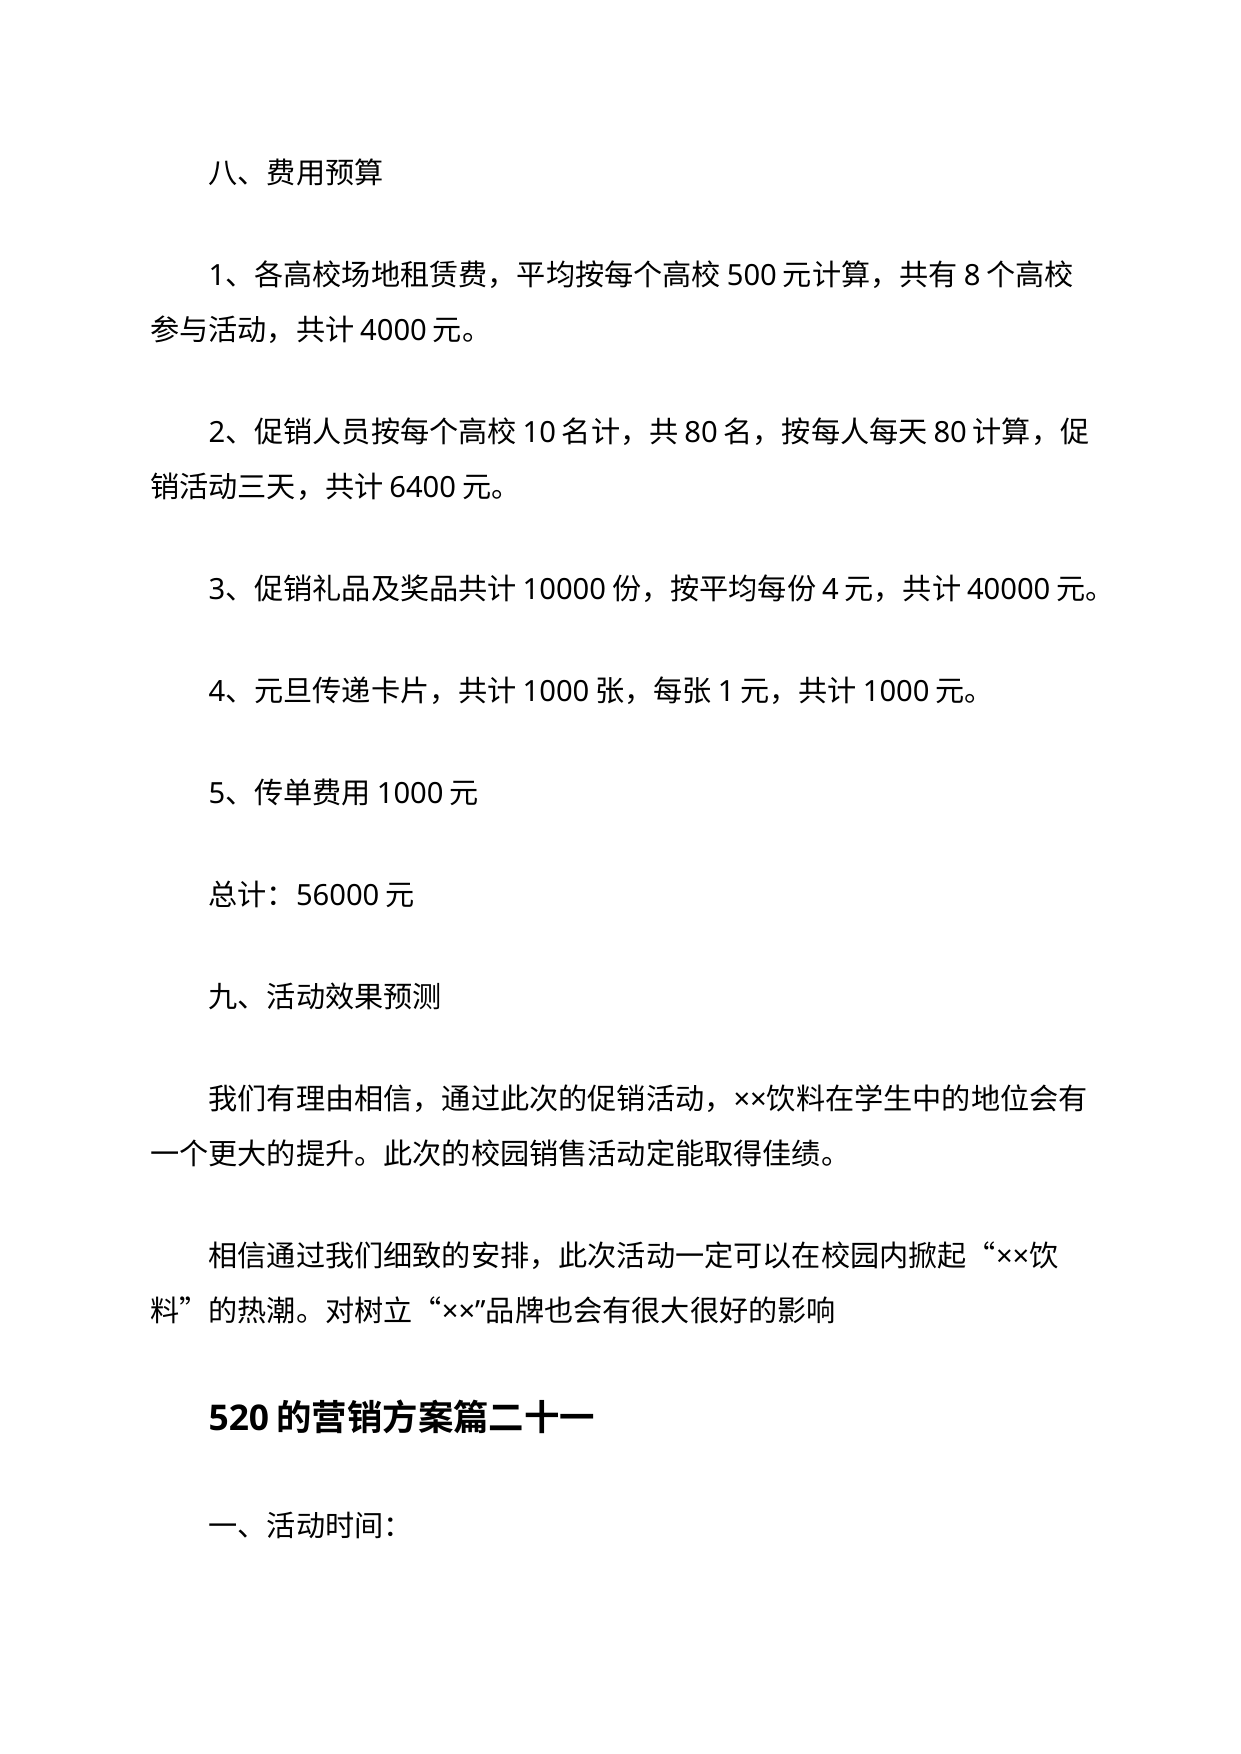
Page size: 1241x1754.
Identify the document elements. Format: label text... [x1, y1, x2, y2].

text 我们有理由相信，通过此次的促销活动，××饮料在学生中的地位会有一个更大的提升。此次的校园销售活动定能取得佳绩。 [150, 1075, 1090, 1173]
text 520的营销方案篇二十一 [150, 1389, 1090, 1441]
text 1、各高校场地租赁费，平均按每个高校500元计算，共有8个高校参与活动，共计4000元。 [150, 252, 1090, 349]
text 3、促销礼品及奖品共计10000份，按平均每份4元，共计40000元。 [150, 566, 1090, 608]
text 5、传单费用1000元 [150, 770, 1090, 812]
text 2、促销人员按每个高校10名计，共80名，按每人每天80计算，促销活动三天，共计6400元。 [150, 409, 1090, 506]
text 4、元旦传递卡片，共计1000张，每张1元，共计1000元。 [150, 668, 1090, 710]
text 一、活动时间： [150, 1503, 1090, 1545]
text 总计：56000元 [150, 872, 1090, 914]
text 八、费用预算 [150, 150, 1090, 192]
text 相信通过我们细致的安排，此次活动一定可以在校园内掀起“××饮料”的热潮。对树立“××”品牌也会有很大很好的影响 [150, 1232, 1090, 1329]
text 九、活动效果预测 [150, 974, 1090, 1016]
